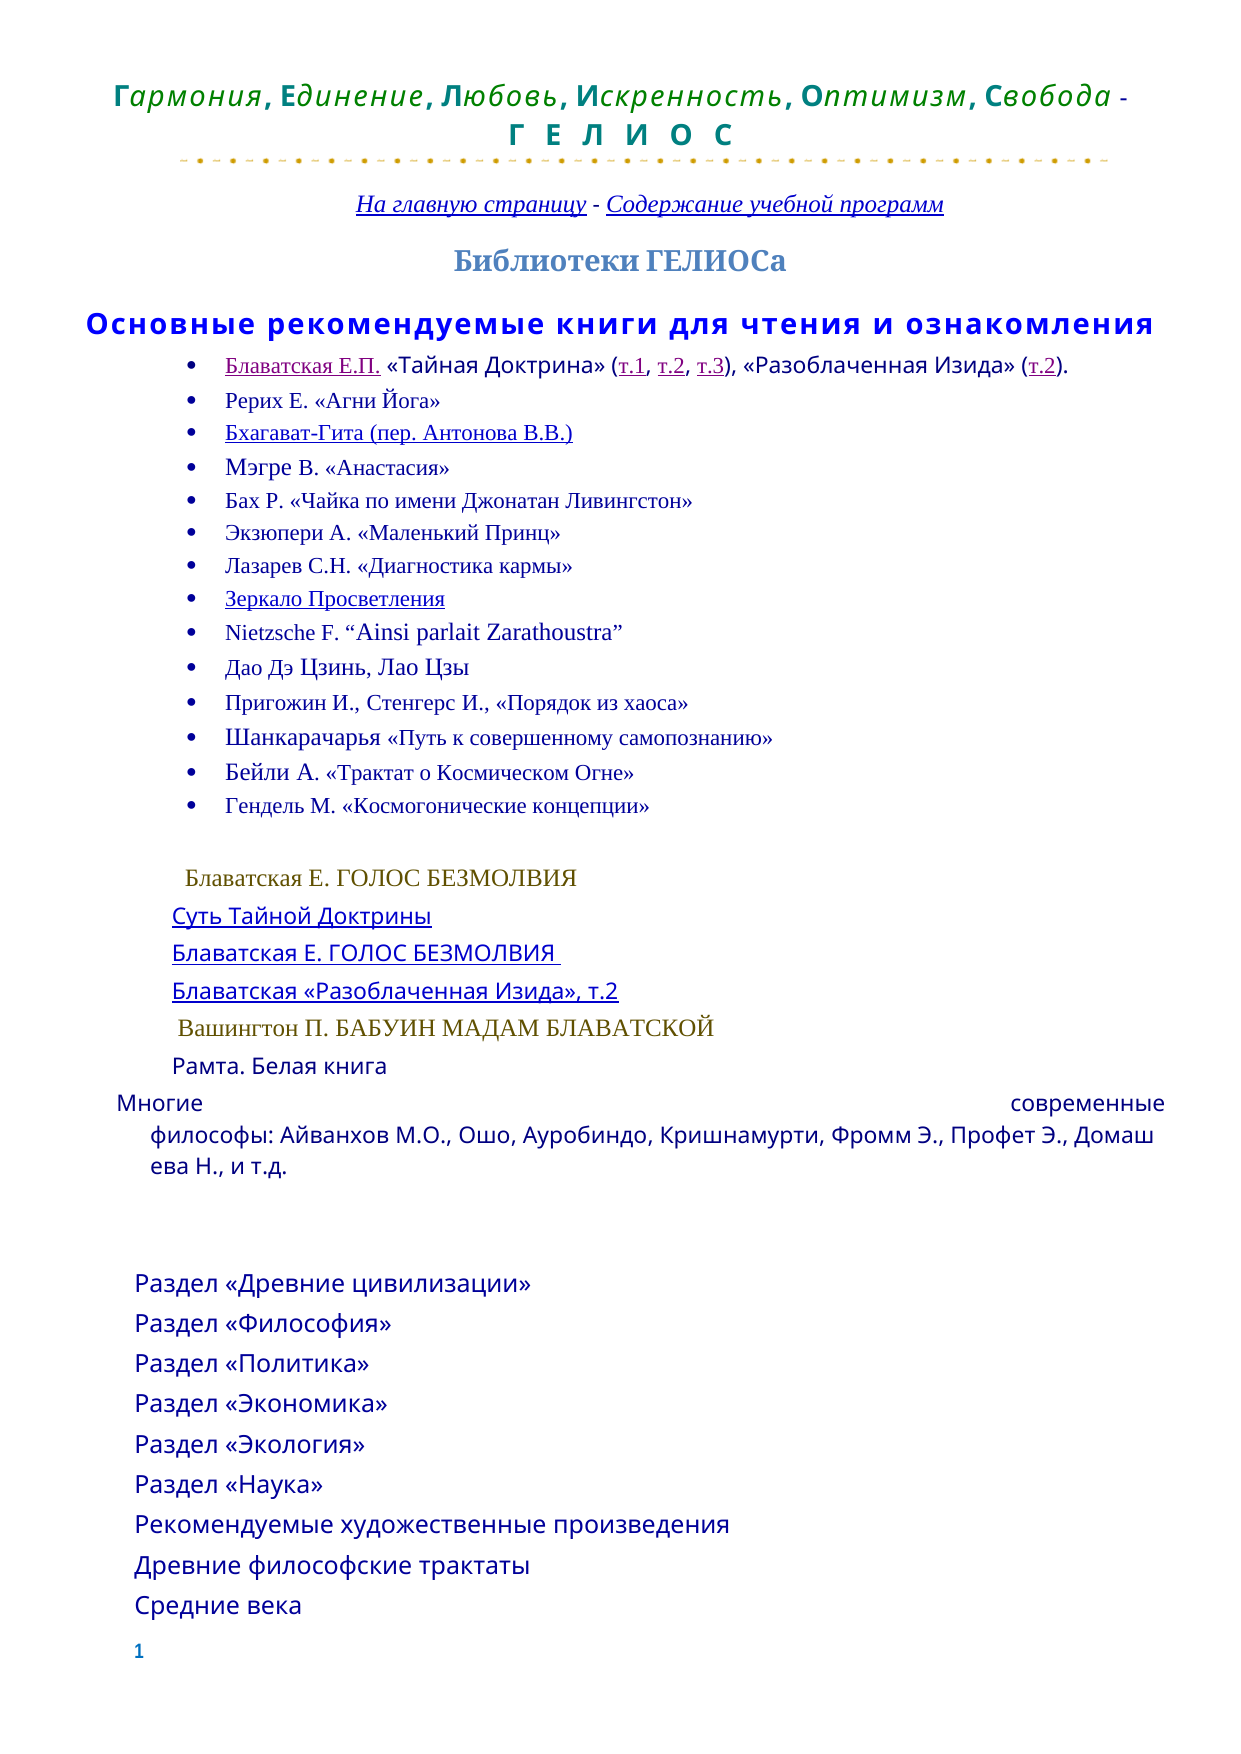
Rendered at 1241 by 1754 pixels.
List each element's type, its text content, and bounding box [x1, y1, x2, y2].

list Бхагават-Гита (пер. Антонова В.В.) [187, 419, 1165, 446]
list Дао Дэ Цзинь, Лао Цзы [187, 652, 1165, 681]
text Многие современные философы: Айванхов М.О., Ошо, Ауробиндо, Кришнамурти, Фромм Э., Профет Э., Домашева Н., и т.д. [112, 1087, 1165, 1181]
text Рекомендуемые художественные произведения [75, 1507, 1165, 1541]
list Гендель М. «Космогонические концепции» [187, 792, 1165, 819]
text Блаватская «Разоблаченная Изида», т.2 [112, 975, 1165, 1006]
text ГЕЛИОС [104, 115, 1136, 154]
picture [180, 154, 1119, 170]
list Мэгре В. «Анастасия» [187, 452, 1165, 481]
text Раздел «Философия» [75, 1306, 1165, 1339]
subtitle Библиотеки ГЕЛИОСа [75, 245, 1165, 278]
text Блаватская Е. ГОЛОС БЕЗМОЛВИЯ [112, 937, 1165, 969]
text На главную страницу - Содержание учебной программ [104, 188, 1136, 220]
text Раздел «Экономика» [75, 1386, 1165, 1420]
list Пригожин И., Стенгерс И., «Порядок из хаоса» [187, 687, 1165, 716]
list Экзюпери А. «Маленький Принц» [187, 519, 1165, 546]
list Бейли А. «Трактат о Космическом Огне» [187, 757, 1165, 786]
text Вашингтон П. БАБУИН МАДАМ БЛАВАТСКОЙ [112, 1012, 1165, 1044]
list Блаватская Е.П. «Тайная Доктрина» (т.1, т.2, т.3), «Разоблаченная Изида» (т.2). [187, 349, 1165, 380]
text Древние философские трактаты [75, 1547, 1165, 1581]
text Раздел «Экология» [75, 1426, 1165, 1461]
list Зеркало Просветления [187, 585, 1165, 611]
text Средние века [75, 1588, 1165, 1622]
text Гармония, Единение, Любовь, Искренность, Оптимизм, Свобода - [104, 75, 1136, 115]
text Блаватская Е. ГОЛОС БЕЗМОЛВИЯ [112, 862, 1165, 894]
text Раздел «Древние цивилизации» [75, 1265, 1165, 1299]
text Раздел «Политика» [75, 1346, 1165, 1380]
list Nietzsche F. “Ainsi parlait Zarathoustra” [187, 617, 1165, 646]
text Рамта. Белая книга [112, 1050, 1165, 1081]
subtitle Основные рекомендуемые книги для чтения и ознакомления [75, 303, 1165, 343]
list Рерих Е. «Агни Йога» [187, 387, 1165, 413]
text Суть Тайной Доктрины [112, 900, 1165, 931]
text Раздел «Наука» [75, 1467, 1165, 1501]
list Бах Р. «Чайка по имени Джонатан Ливингстон» [187, 487, 1165, 513]
list Лазарев С.Н. «Диагностика кармы» [187, 552, 1165, 578]
list Шанкарачарья «Путь к совершенному самопознанию» [187, 722, 1165, 751]
